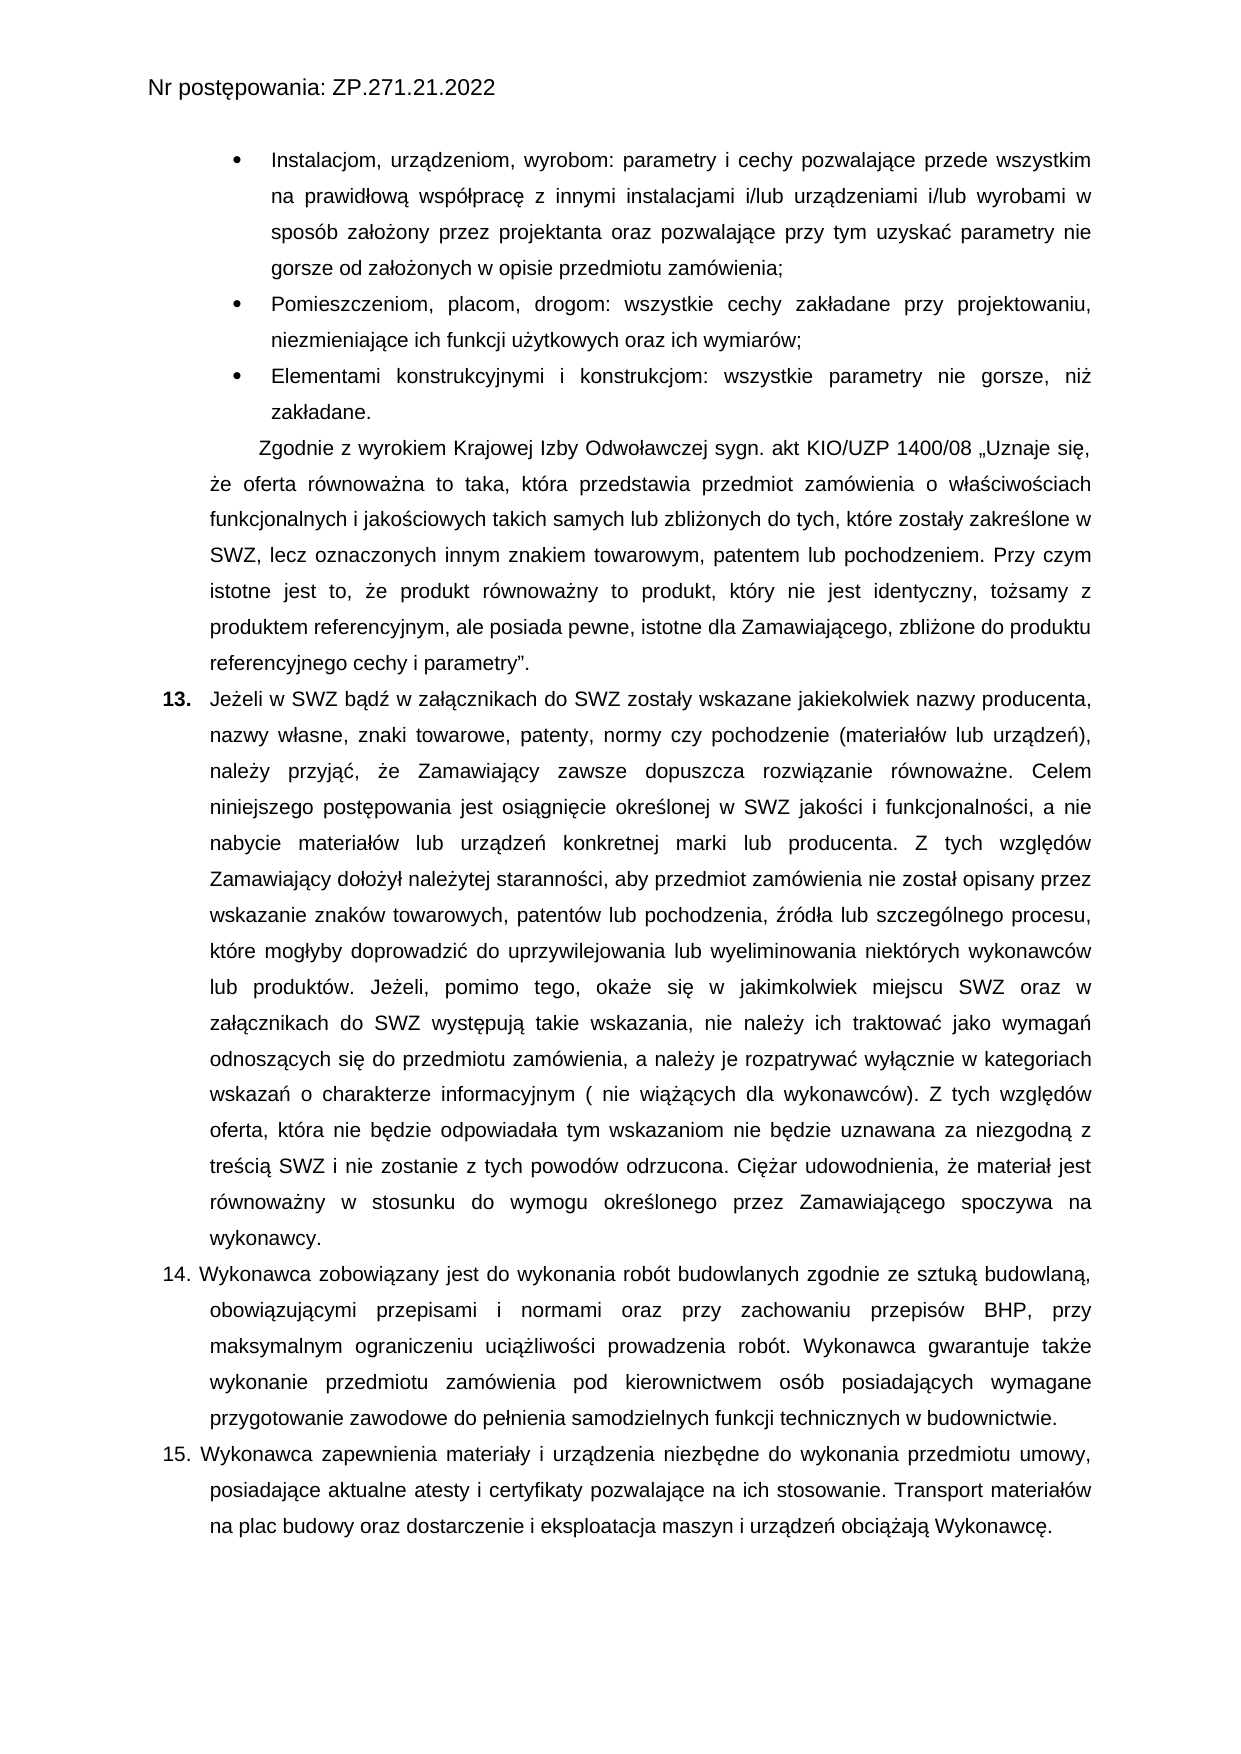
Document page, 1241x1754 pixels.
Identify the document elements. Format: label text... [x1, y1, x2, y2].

list Elementami konstrukcyjnymi i konstrukcjom: wszystkie parametry nie gorsze, niż zakładane. [233, 363, 1093, 423]
text 15. Wykonawca zapewnienia materiały i urządzenia niezbędne do wykonania przedmiotu umowy, posiadające aktualne atesty i certyfikaty pozwalające na ich stosowanie. Transport materiałów na plac budowy oraz dostarczenie i eksploatacja maszyn i urządzeń obciążają Wykonawcę. [162, 1442, 1093, 1537]
list Pomieszczeniom, placom, drogom: wszystkie cechy zakładane przy projektowaniu, niezmieniające ich funkcji użytkowych oraz ich wymiarów; [233, 291, 1093, 351]
list Jeżeli w SWZ bądź w załącznikach do SWZ zostały wskazane jakiekolwiek nazwy producenta, nazwy własne, znaki towarowe, patenty, normy czy pochodzenie (materiałów lub urządzeń), należy przyjąć, że Zamawiający zawsze dopuszcza rozwiązanie równoważne. Celem niniejszego postępowania jest osiągnięcie określonej w SWZ jakości i funkcjonalności, a nie nabycie materiałów lub urządzeń konkretnej marki lub producenta. Z tych względów Zamawiający dołożył należytej staranności, aby przedmiot zamówienia nie został opisany przez wskazanie znaków towarowych, patentów lub pochodzenia, źródła lub szczególnego procesu, które mogłyby doprowadzić do uprzywilejowania lub wyeliminowania niektórych wykonawców lub produktów. Jeżeli, pomimo tego, okaże się w jakimkolwiek miejscu SWZ oraz w załącznikach do SWZ występują takie wskazania, nie należy ich traktować jako wymagań odnoszących się do przedmiotu zamówienia, a należy je rozpatrywać wyłącznie w kategoriach wskazań o charakterze informacyjnym ( nie wiążących dla wykonawców). Z tych względów oferta, która nie będzie odpowiadała tym wskazaniom nie będzie uznawana za niezgodną z treścią SWZ i nie zostanie z tych powodów odrzucona. Ciężar udowodnienia, że materiał jest równoważny w stosunku do wymogu określonego przez Zamawiającego spoczywa na wykonawcy. [162, 687, 1093, 1250]
list Instalacjom, urządzeniom, wyrobom: parametry i cechy pozwalające przede wszystkim na prawidłową współpracę z innymi instalacjami i/lub urządzeniami i/lub wyrobami w sposób założony przez projektanta oraz pozwalające przy tym uzyskać parametry nie gorsze od założonych w opisie przedmiotu zamówienia; [233, 148, 1093, 279]
text 14. Wykonawca zobowiązany jest do wykonania robót budowlanych zgodnie ze sztuką budowlaną, obowiązującymi przepisami i normami oraz przy zachowaniu przepisów BHP, przy maksymalnym ograniczeniu uciążliwości prowadzenia robót. Wykonawca gwarantuje także wykonanie przedmiotu zamówienia pod kierownictwem osób posiadających wymagane przygotowanie zawodowe do pełnienia samodzielnych funkcji technicznych w budownictwie. [162, 1262, 1093, 1430]
text Zgodnie z wyrokiem Krajowej Izby Odwoławczej sygn. akt KIO/UZP 1400/08 „Uznaje się, że oferta równoważna to taka, która przedstawia przedmiot zamówienia o właściwościach funkcjonalnych i jakościowych takich samych lub zbliżonych do tych, które zostały zakreślone w SWZ, lecz oznaczonych innym znakiem towarowym, patentem lub pochodzeniem. Przy czym istotne jest to, że produkt równoważny to produkt, który nie jest identyczny, tożsamy z produktem referencyjnym, ale posiada pewne, istotne dla Zamawiającego, zbliżone do produktu referencyjnego cechy i parametry”. [209, 435, 1093, 675]
